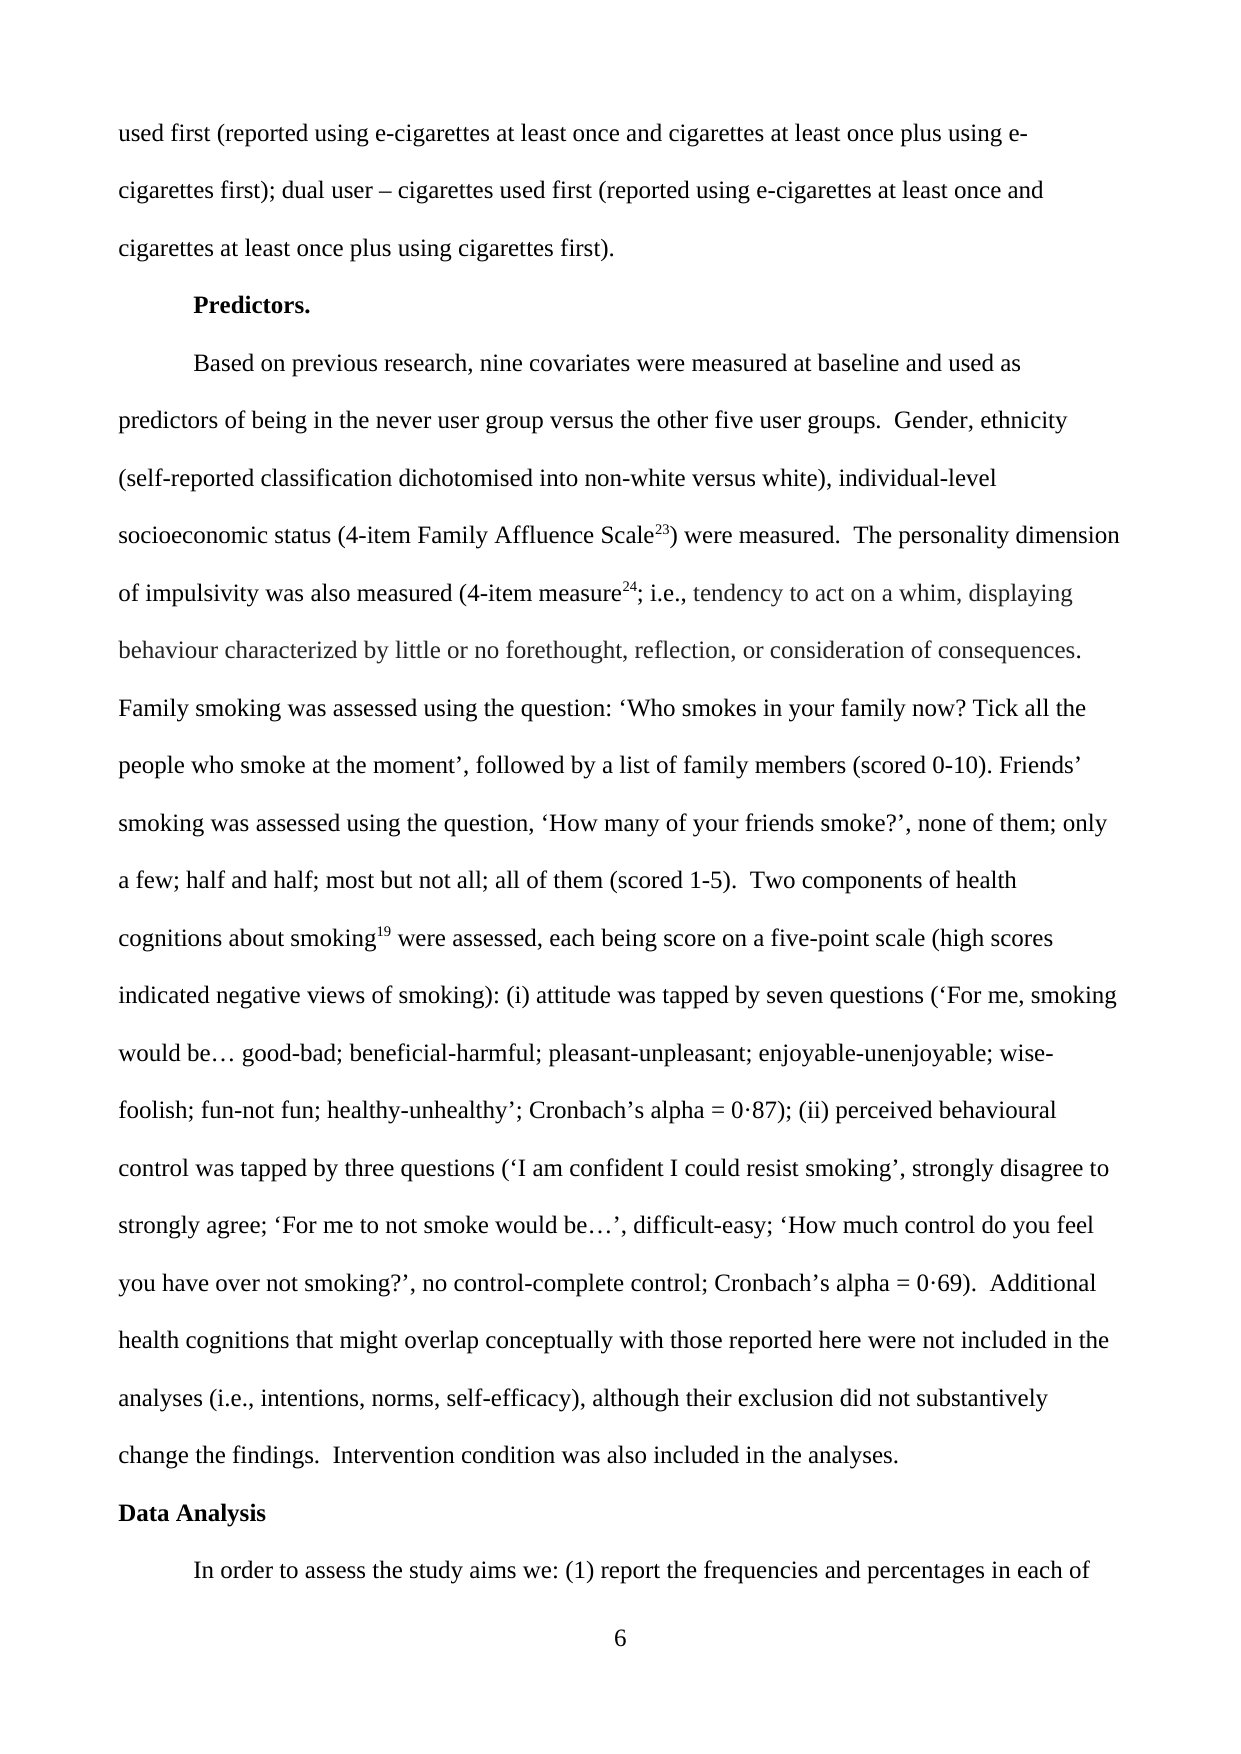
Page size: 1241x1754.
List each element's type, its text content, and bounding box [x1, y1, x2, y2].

text Predictors. [118, 291, 1122, 319]
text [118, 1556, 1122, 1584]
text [118, 118, 1122, 262]
text Based on previous research, nine covariates were measured at baseline and used as predictors of being in the never user group versus the other five user groups. Gender, ethnicity (self-reported classification dichotomised into non-white versus white), individual-level socioeconomic status (4-item Family Affluence Scale23) were measured. The personality dimension of impulsivity was also measured (4-item measure24; i.e., tendency to act on a whim, displaying behaviour characterized by little or no forethought, reflection, or consideration of consequences. Family smoking was assessed using the question: ‘Who smokes in your family now? Tick all the people who smoke at the moment’, followed by a list of family members (scored 0-10). Friends’ smoking was assessed using the question, ‘How many of your friends smoke?’, none of them; only a few; half and half; most but not all; all of them (scored 1-5). Two components of health cognitions about smoking19 were assessed, each being score on a five-point scale (high scores indicated negative views of smoking): (i) attitude was tapped by seven questions (‘For me, smoking would be… good-bad; beneficial-harmful; pleasant-unpleasant; enjoyable-unenjoyable; wise-foolish; fun-not fun; healthy-unhealthy’; Cronbach’s alpha = 0·87); (ii) perceived behavioural control was tapped by three questions (‘I am confident I could resist smoking’, strongly disagree to strongly agree; ‘For me to not smoke would be…’, difficult-easy; ‘How much control do you feel you have over not smoking?’, no control-complete control; Cronbach’s alpha = 0·69). Additional health cognitions that might overlap conceptually with those reported here were not included in the analyses (i.e., intentions, norms, self-efficacy), although their exclusion did not substantively change the findings. Intervention condition was also included in the analyses. [118, 348, 1122, 1469]
text Data Analysis [118, 1498, 1122, 1527]
